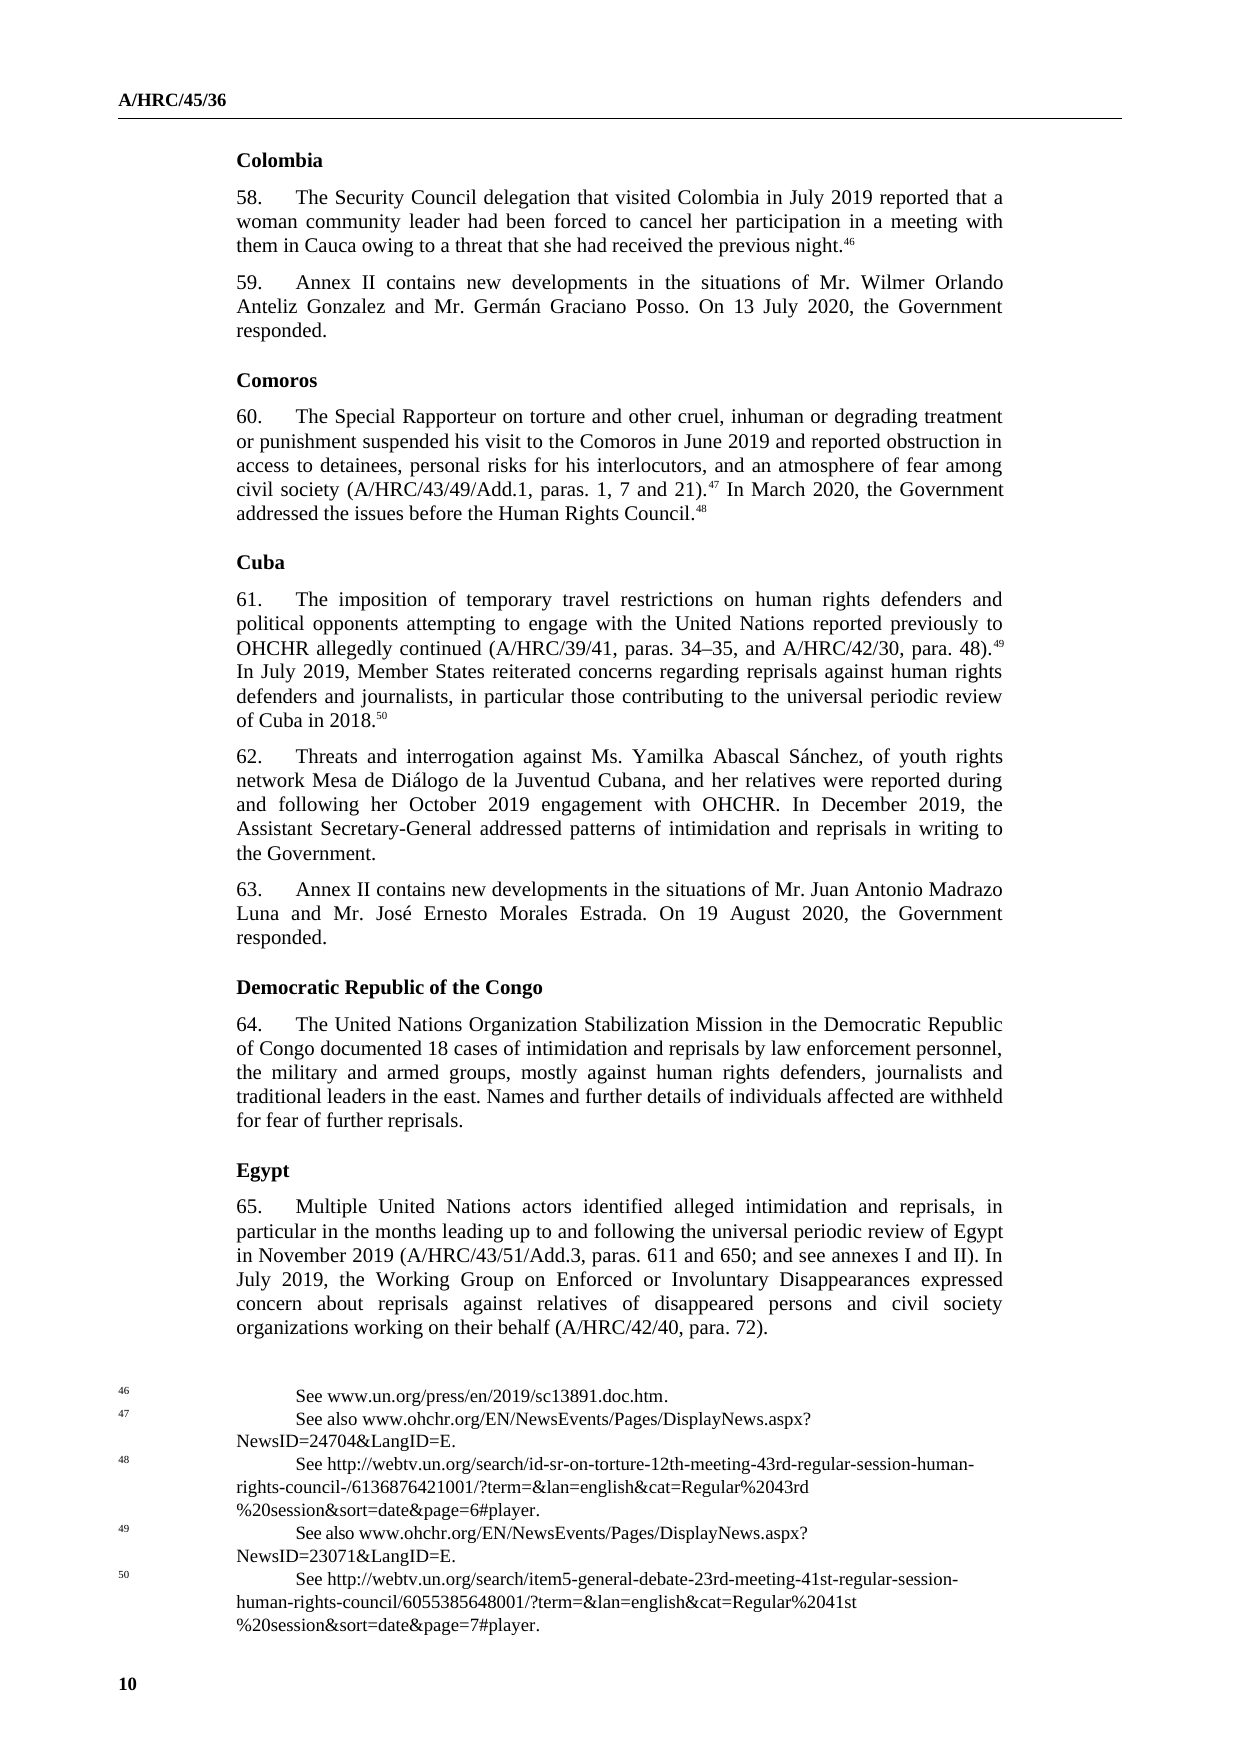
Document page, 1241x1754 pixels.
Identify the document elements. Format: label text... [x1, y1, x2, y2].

text 64. The United Nations Organization Stabilization Mission in the Democratic Republic of Congo documented 18 cases of intimidation and reprisals by law enforcement personnel, the military and armed groups, mostly against human rights defenders, journalists and traditional leaders in the east. Names and further details of individuals affected are withheld for fear of further reprisals. [236, 1012, 1004, 1132]
text Cuba [118, 550, 1004, 575]
text 63. Annex II contains new developments in the situations of Mr. Juan Antonio Madrazo Luna and Mr. José Ernesto Morales Estrada. On 19 August 2020, the Government responded. [236, 877, 1004, 949]
text 61. The imposition of temporary travel restrictions on human rights defenders and political opponents attempting to engage with the United Nations reported previously to OHCHR allegedly continued (A/HRC/39/41, paras. 34–35, and A/HRC/42/30, para. 48). In July 2019, Member States reiterated concerns regarding reprisals against human rights defenders and journalists, in particular those contributing to the universal periodic review of Cuba in 2018. [236, 587, 1004, 732]
text Comoros [118, 367, 1004, 392]
text 60. The Special Rapporteur on torture and other cruel, inhuman or degrading treatment or punishment suspended his visit to the Comoros in June 2019 and reported obstruction in access to detainees, personal risks for his interlocutors, and an atmosphere of fear among civil society (A/HRC/43/49/Add.1, paras. 1, 7 and 21). In March 2020, the Government addressed the issues before the Human Rights Council. [236, 404, 1004, 525]
text Democratic Republic of the Congo [118, 974, 1004, 999]
text 65. Multiple United Nations actors identified alleged intimidation and reprisals, in particular in the months leading up to and following the universal periodic review of Egypt in November 2019 (A/HRC/43/51/Add.3, paras. 611 and 650; and see annexes I and II). In July 2019, the Working Group on Enforced or Involuntary Disappearances expressed concern about reprisals against relatives of disappeared persons and civil society organizations working on their behalf (A/HRC/42/40, para. 72). [236, 1194, 1004, 1339]
text Colombia [118, 148, 1004, 173]
text 62. Threats and interrogation against Ms. Yamilka Abascal Sánchez, of youth rights network Mesa de Diálogo de la Juventud Cubana, and her relatives were reported during and following her October 2019 engagement with OHCHR. In December 2019, the Assistant Secretary-General addressed patterns of intimidation and reprisals in writing to the Government. [236, 744, 1004, 864]
text 59. Annex II contains new developments in the situations of Mr. Wilmer Orlando Anteliz Gonzalez and Mr. Germán Graciano Posso. On 13 July 2020, the Government responded. [236, 270, 1004, 342]
text Egypt [118, 1157, 1004, 1182]
text 58. The Security Council delegation that visited Colombia in July 2019 reported that a woman community leader had been forced to cancel her participation in a meeting with them in Cauca owing to a threat that she had received the previous night. [236, 185, 1004, 257]
